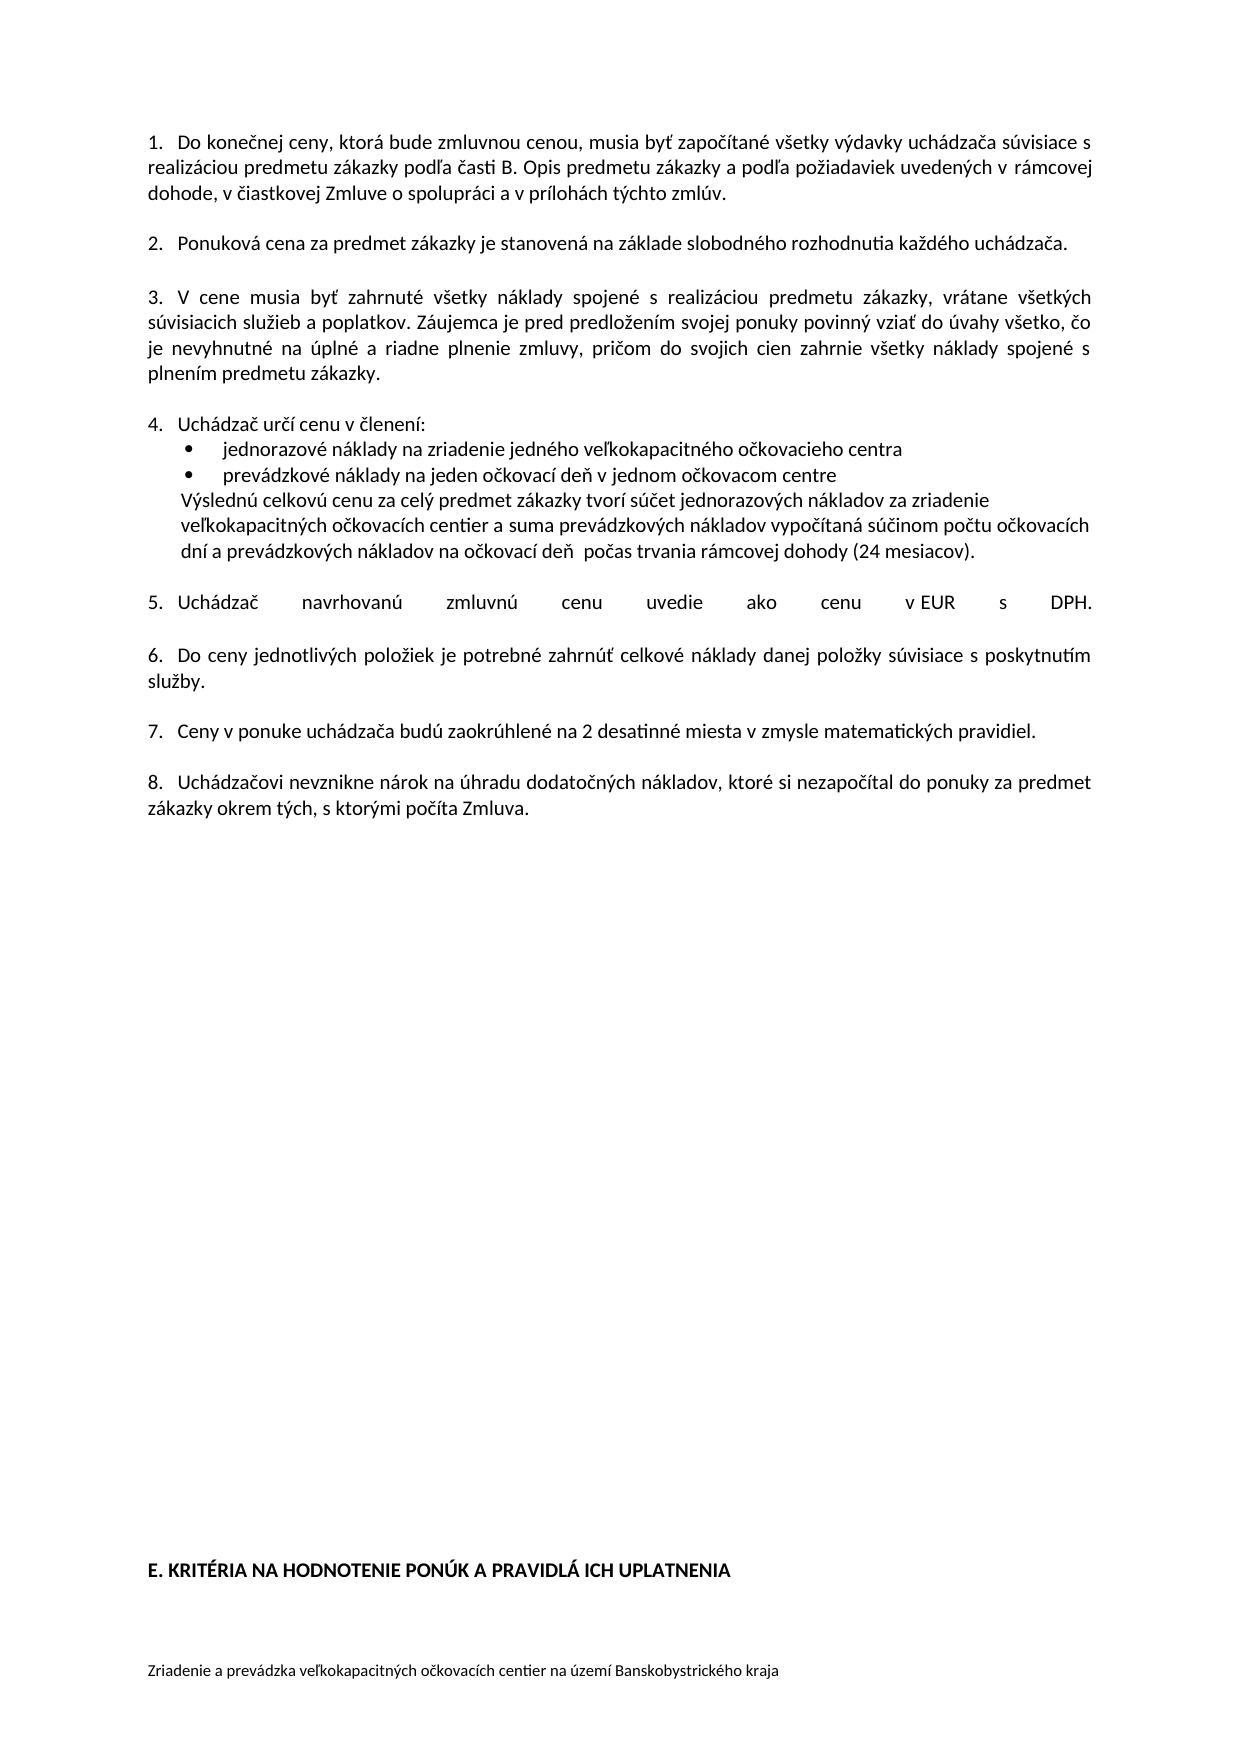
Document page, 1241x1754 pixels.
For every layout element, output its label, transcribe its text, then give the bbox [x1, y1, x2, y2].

list Uchádzačovi nevznikne nárok na úhradu dodatočných nákladov, ktoré si nezapočítal do ponuky za predmet zákazky okrem tých, s ktorými počíta Zmluva. [148, 769, 1093, 820]
list Uchádzač navrhovanú zmluvnú cenu uvedie ako cenu v EUR s DPH. [148, 589, 1093, 642]
text E. KRITÉRIA NA HODNOTENIE PONÚK A PRAVIDLÁ ICH UPLATNENIA [148, 1557, 1093, 1583]
list jednorazové náklady na zriadenie jedného veľkokapacitného očkovacieho centra [185, 436, 1093, 462]
list Výslednú celkovú cenu za celý predmet zákazky tvorí súčet jednorazových nákladov za zriadenie [148, 487, 1093, 513]
list Do konečnej ceny, ktorá bude zmluvnou cenou, musia byť započítané všetky výdavky uchádzača súvisiace s realizáciou predmetu zákazky podľa časti B. Opis predmetu zákazky a podľa požiadaviek uvedených v rámcovej dohode, v čiastkovej Zmluve o spolupráci a v prílohách týchto zmlúv. [148, 129, 1093, 205]
list dní a prevádzkových nákladov na očkovací deň počas trvania rámcovej dohody (24 mesiacov). [148, 538, 1093, 563]
list Ponuková cena za predmet zákazky je stanovená na základe slobodného rozhodnutia každého uchádzača. [148, 231, 1093, 256]
list Uchádzač určí cenu v členení: [148, 411, 1093, 436]
list veľkokapacitných očkovacích centier a suma prevádzkových nákladov vypočítaná súčinom počtu očkovacích [148, 513, 1093, 538]
list V cene musia byť zahrnuté všetky náklady spojené s realizáciou predmetu zákazky, vrátane všetkých súvisiacich služieb a poplatkov. Záujemca je pred predložením svojej ponuky povinný vziať do úvahy všetko, čo je nevyhnutné na úplné a riadne plnenie zmluvy, pričom do svojich cien zahrnie všetky náklady spojené s plnením predmetu zákazky. [148, 284, 1093, 386]
list Ceny v ponuke uchádzača budú zaokrúhlené na 2 desatinné miesta v zmysle matematických pravidiel. [148, 719, 1093, 744]
list prevádzkové náklady na jeden očkovací deň v jednom očkovacom centre [185, 462, 1093, 487]
list Do ceny jednotlivých položiek je potrebné zahrnúť celkové náklady danej položky súvisiace s poskytnutím služby. [148, 642, 1093, 693]
